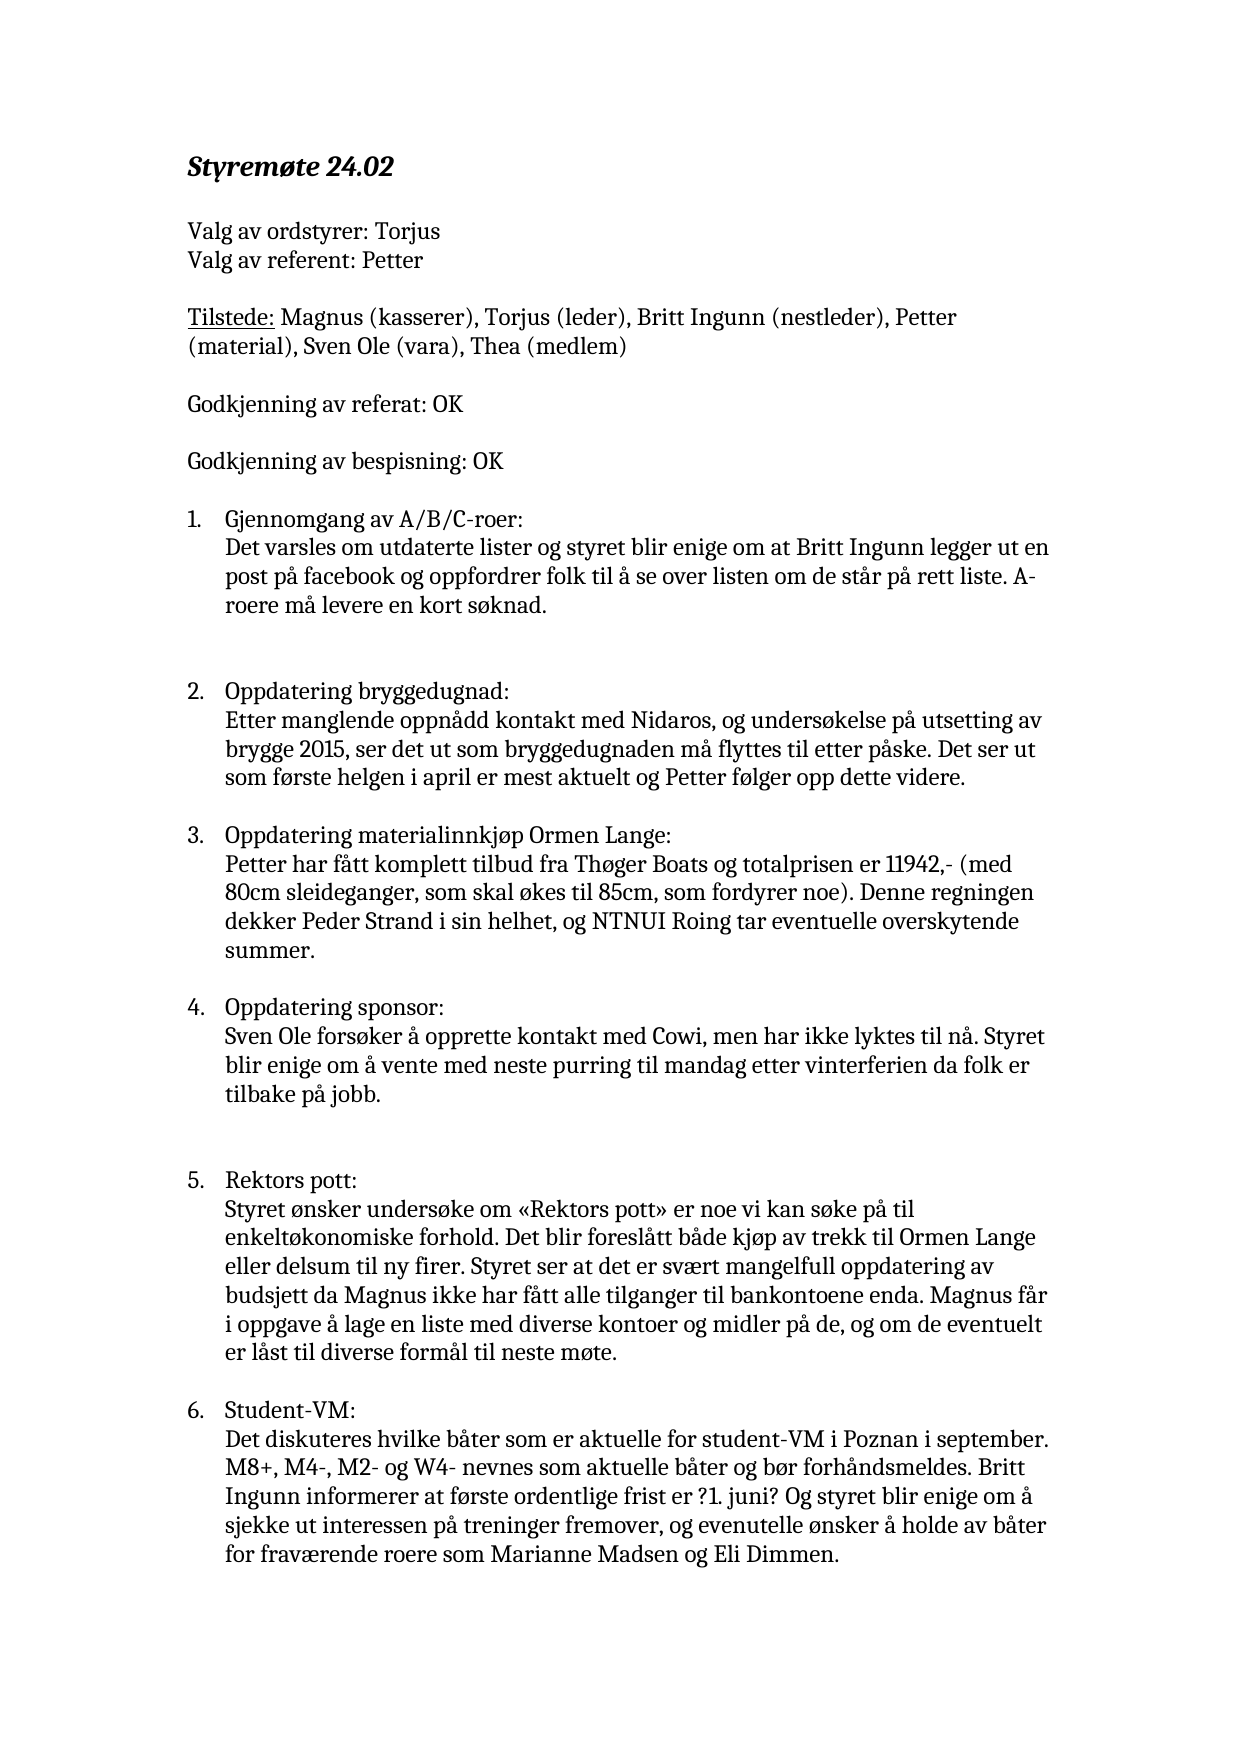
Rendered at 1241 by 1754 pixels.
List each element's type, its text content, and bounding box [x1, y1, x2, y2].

text Valg av ordstyrer: Torjus [187, 217, 1053, 246]
text Petter har fått komplett tilbud fra Thøger Boats og totalprisen er 11942,- (med 80cm sleideganger, som skal økes til 85cm, som fordyrer noe). Denne regningen dekker Peder Strand i sin helhet, og NTNUI Roing tar eventuelle overskytende summer. [225, 849, 1053, 964]
text Tilstede: Magnus (kasserer), Torjus (leder), Britt Ingunn (nestleder), Petter (material), Sven Ole (vara), Thea (medlem) [187, 303, 1053, 361]
text Etter manglende oppnådd kontakt med Nidaros, og undersøkelse på utsetting av brygge 2015, ser det ut som bryggedugnaden må flyttes til etter påske. Det ser ut som første helgen i april er mest aktuelt og Petter følger opp dette videre. [225, 706, 1053, 792]
list Sven Ole forsøker å opprette kontakt med Cowi, men har ikke lyktes til nå. Styret blir enige om å vente med neste purring til mandag etter vinterferien da folk er tilbake på jobb. [225, 1022, 1053, 1108]
list Oppdatering bryggedugnad: [187, 677, 1053, 706]
text Godkjenning av referat: OK [187, 389, 1053, 418]
list Rektors pott: [187, 1166, 1053, 1194]
text Valg av referent: Petter [187, 246, 1053, 274]
list Det diskuteres hvilke båter som er aktuelle for student-VM i Poznan i september. M8+, M4-, M2- og W4- nevnes som aktuelle båter og bør forhåndsmeldes. Britt Ingunn informerer at første ordentlige frist er ?1. juni? Og styret blir enige om å sjekke ut interessen på treninger fremover, og evenutelle ønsker å holde av båter for fraværende roere som Marianne Madsen og Eli Dimmen. [225, 1424, 1053, 1568]
text Styret ønsker undersøke om «Rektors pott» er noe vi kan søke på til enkeltøkonomiske forhold. Det blir foreslått både kjøp av trekk til Ormen Lange eller delsum til ny firer. Styret ser at det er svært mangelfull oppdatering av budsjett da Magnus ikke har fått alle tilganger til bankontoene enda. Magnus får i oppgave å lage en liste med diverse kontoer og midler på de, og om de eventuelt er låst til diverse formål til neste møte. [225, 1194, 1053, 1367]
text Godkjenning av bespisning: OK [187, 447, 1053, 476]
list Oppdatering sponsor: [187, 993, 1053, 1022]
list Gjennomgang av A/B/C-roer: [187, 504, 1053, 533]
list Student-VM: [187, 1396, 1053, 1424]
list Oppdatering materialinnkjøp Ormen Lange: [187, 821, 1053, 849]
text Styremøte 24.02 [187, 150, 1053, 183]
list Det varsles om utdaterte lister og styret blir enige om at Britt Ingunn legger ut en post på facebook og oppfordrer folk til å se over listen om de står på rett liste. A-roere må levere en kort søknad. [225, 533, 1053, 619]
